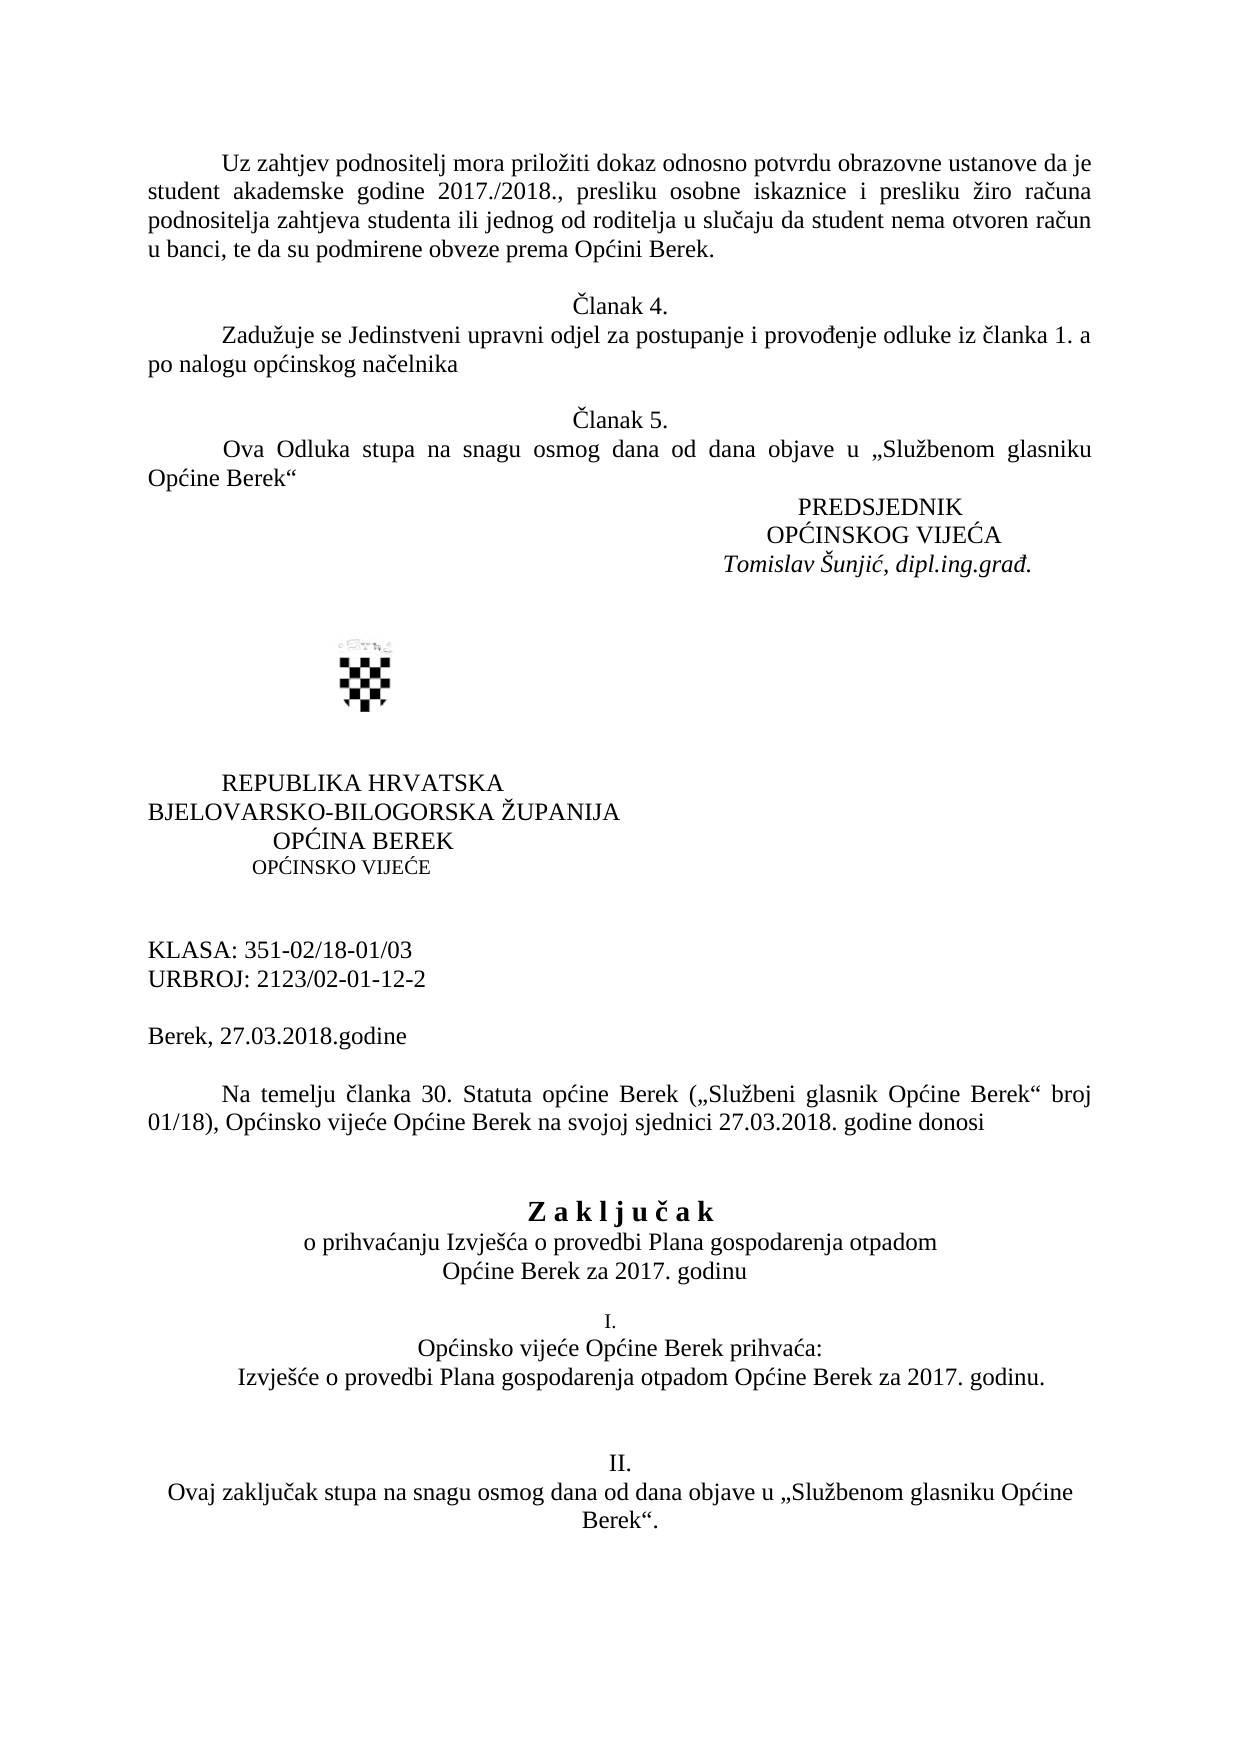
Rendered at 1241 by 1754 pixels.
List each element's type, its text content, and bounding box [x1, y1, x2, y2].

text Na temelju članka 30. Statuta općine Berek („Službeni glasnik Općine Berek“ broj 01/18), Općinsko vijeće Općine Berek na svojoj sjednici 27.03.2018. godine donosi [148, 1079, 1093, 1136]
text Članak 5. [148, 406, 1093, 434]
text Općinsko vijeće Općine Berek prihvaća: [148, 1333, 1093, 1362]
text II. [148, 1448, 1093, 1477]
text REPUBLIKA HRVATSKA [148, 768, 1093, 797]
text I. [148, 1309, 1093, 1333]
text Zadužuje se Jedinstveni upravni odjel za postupanje i provođenje odluke iz članka 1. a po nalogu općinskog načelnika [148, 320, 1093, 378]
text Izvješće o provedbi Plana gospodarenja otpadom Općine Berek za 2017. godinu. [190, 1362, 1093, 1390]
text BJELOVARSKO-BILOGORSKA ŽUPANIJA [148, 797, 1093, 826]
text OPĆINSKOG VIJEĆA [148, 521, 1093, 549]
text PREDSJEDNIK [148, 492, 1093, 521]
text Ovaj zaključak stupa na snagu osmog dana od dana objave u „Službenom glasniku Općine Berek“. [148, 1477, 1093, 1534]
text OPĆINA BEREK [148, 826, 1093, 855]
text Uz zahtjev podnositelj mora priložiti dokaz odnosno potvrdu obrazovne ustanove da je student akademske godine 2017./2018., presliku osobne iskaznice i presliku žiro računa podnositelja zahtjeva studenta ili jednog od roditelja u slučaju da student nema otvoren račun u banci, te da su podmirene obveze prema Općini Berek. [148, 148, 1093, 263]
text KLASA: 351-02/18-01/03 [148, 935, 1093, 964]
text Berek, 27.03.2018.godine [148, 1021, 1093, 1050]
text Z a k l j u č a k [148, 1194, 1093, 1227]
text OPĆINSKO VIJEĆE [148, 855, 1093, 879]
text o prihvaćanju Izvješća o provedbi Plana gospodarenja otpadom [148, 1227, 1093, 1256]
text Općine Berek za 2017. godinu [148, 1256, 1093, 1285]
text Članak 4. [148, 291, 1093, 320]
text Tomislav Šunjić, dipl.ing.građ. [148, 549, 1093, 578]
text Ova Odluka stupa na snagu osmog dana od dana objave u „Službenom glasniku Općine Berek“ [148, 434, 1093, 492]
text URBROJ: 2123/02-01-12-2 [148, 964, 1093, 992]
